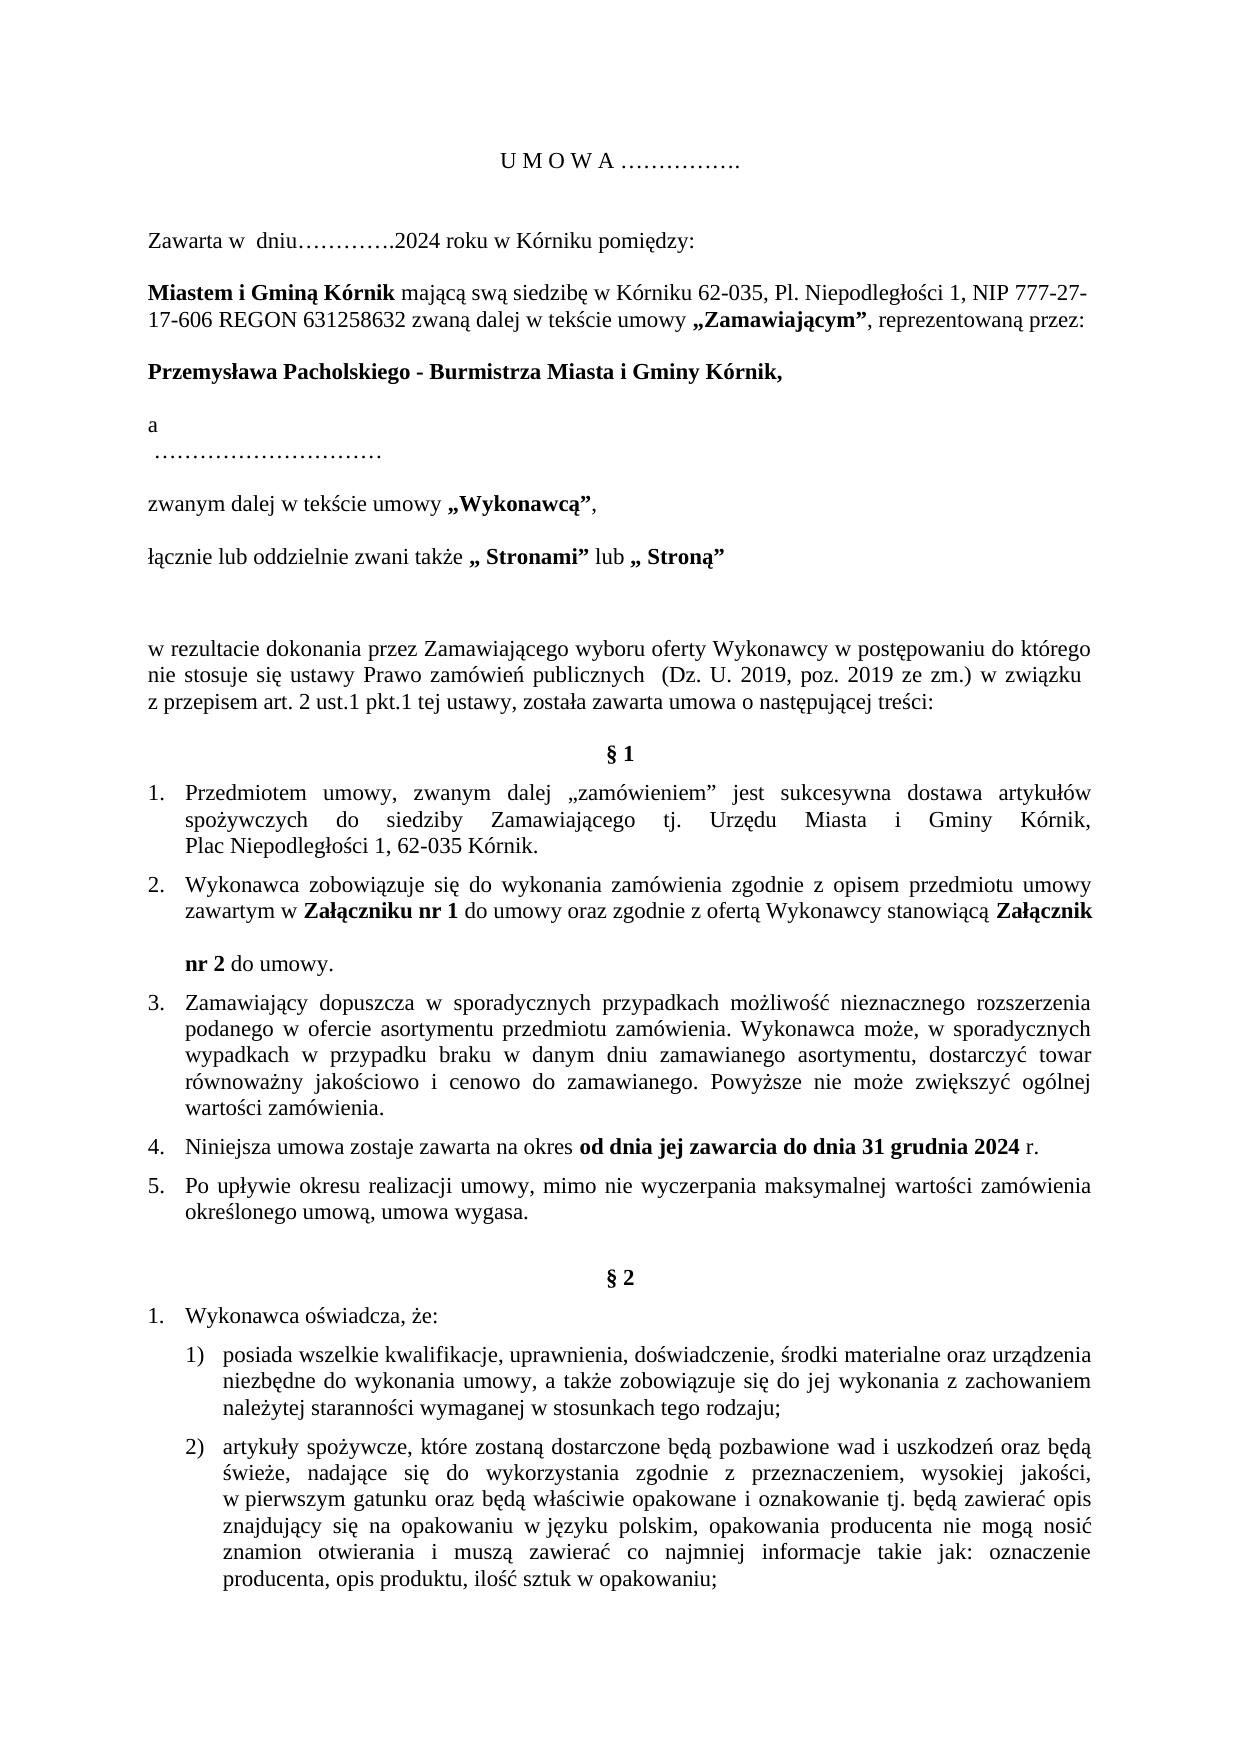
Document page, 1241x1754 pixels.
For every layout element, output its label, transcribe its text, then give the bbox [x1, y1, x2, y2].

text w rezultacie dokonania przez Zamawiającego wyboru oferty Wykonawcy w postępowaniu do którego nie stosuje się ustawy Prawo zamówień publicznych (Dz. U. 2019, poz. 2019 ze zm.) w związku z przepisem art. 2 ust.1 pkt.1 tej ustawy, została zawarta umowa o następującej treści: [148, 635, 1093, 714]
text a [148, 411, 1093, 437]
list Wykonawca oświadcza, że: [147, 1302, 1093, 1329]
list posiada wszelkie kwalifikacje, uprawnienia, doświadczenie, środki materialne oraz urządzenia niezbędne do wykonania umowy, a także zobowiązuje się do jej wykonania z zachowaniem należytej staranności wymaganej w stosunkach tego rodzaju; [185, 1341, 1093, 1420]
text ………………………… [148, 437, 1093, 464]
text Zawarta w dniu………….2024 roku w Kórniku pomiędzy: [148, 227, 1093, 253]
text Przemysława Pacholskiego - Burmistrza Miasta i Gminy Kórnik, [148, 358, 1093, 385]
text § 1 [148, 741, 1093, 767]
text Miastem i Gminą Kórnik mającą swą siedzibę w Kórniku 62-035, Pl. Niepodległości 1, NIP 777-27-17-606 REGON 631258632 zwaną dalej w tekście umowy „Zamawiającym”, reprezentowaną przez: [148, 279, 1093, 332]
text U M O W A ……………. [148, 148, 1093, 174]
text § 2 [148, 1263, 1093, 1290]
list Zamawiający dopuszcza w sporadycznych przypadkach możliwość nieznacznego rozszerzenia podanego w ofercie asortymentu przedmiotu zamówienia. Wykonawca może, w sporadycznych wypadkach w przypadku braku w danym dniu zamawianego asortymentu, dostarczyć towar równoważny jakościowo i cenowo do zamawianego. Powyższe nie może zwiększyć ogólnej wartości zamówienia. [148, 989, 1093, 1121]
text łącznie lub oddzielnie zwani także „ Stronami” lub „ Stroną” [148, 543, 1093, 569]
list Wykonawca zobowiązuje się do wykonania zamówienia zgodnie z opisem przedmiotu umowy zawartym w Załączniku nr 1 do umowy oraz zgodnie z ofertą Wykonawcy stanowiącą Załącznik nr 2 do umowy. [148, 871, 1093, 976]
list Niniejsza umowa zostaje zawarta na okres od dnia jej zawarcia do dnia 31 grudnia 2024 r. [148, 1133, 1093, 1159]
list Przedmiotem umowy, zwanym dalej „zamówieniem” jest sukcesywna dostawa artykułów spożywczych do siedziby Zamawiającego tj. Urzędu Miasta i Gminy Kórnik, Plac Niepodległości 1, 62-035 Kórnik. [148, 779, 1093, 858]
list Po upływie okresu realizacji umowy, mimo nie wyczerpania maksymalnej wartości zamówienia określonego umową, umowa wygasa. [148, 1172, 1093, 1225]
text zwanym dalej w tekście umowy „Wykonawcą”, [148, 490, 1093, 517]
list artykuły spożywcze, które zostaną dostarczone będą pozbawione wad i uszkodzeń oraz będą świeże, nadające się do wykorzystania zgodnie z przeznaczeniem, wysokiej jakości, w pierwszym gatunku oraz będą właściwie opakowane i oznakowanie tj. będą zawierać opis znajdujący się na opakowaniu w języku polskim, opakowania producenta nie mogą nosić znamion otwierania i muszą zawierać co najmniej informacje takie jak: oznaczenie producenta, opis produktu, ilość sztuk w opakowaniu; [185, 1433, 1093, 1591]
